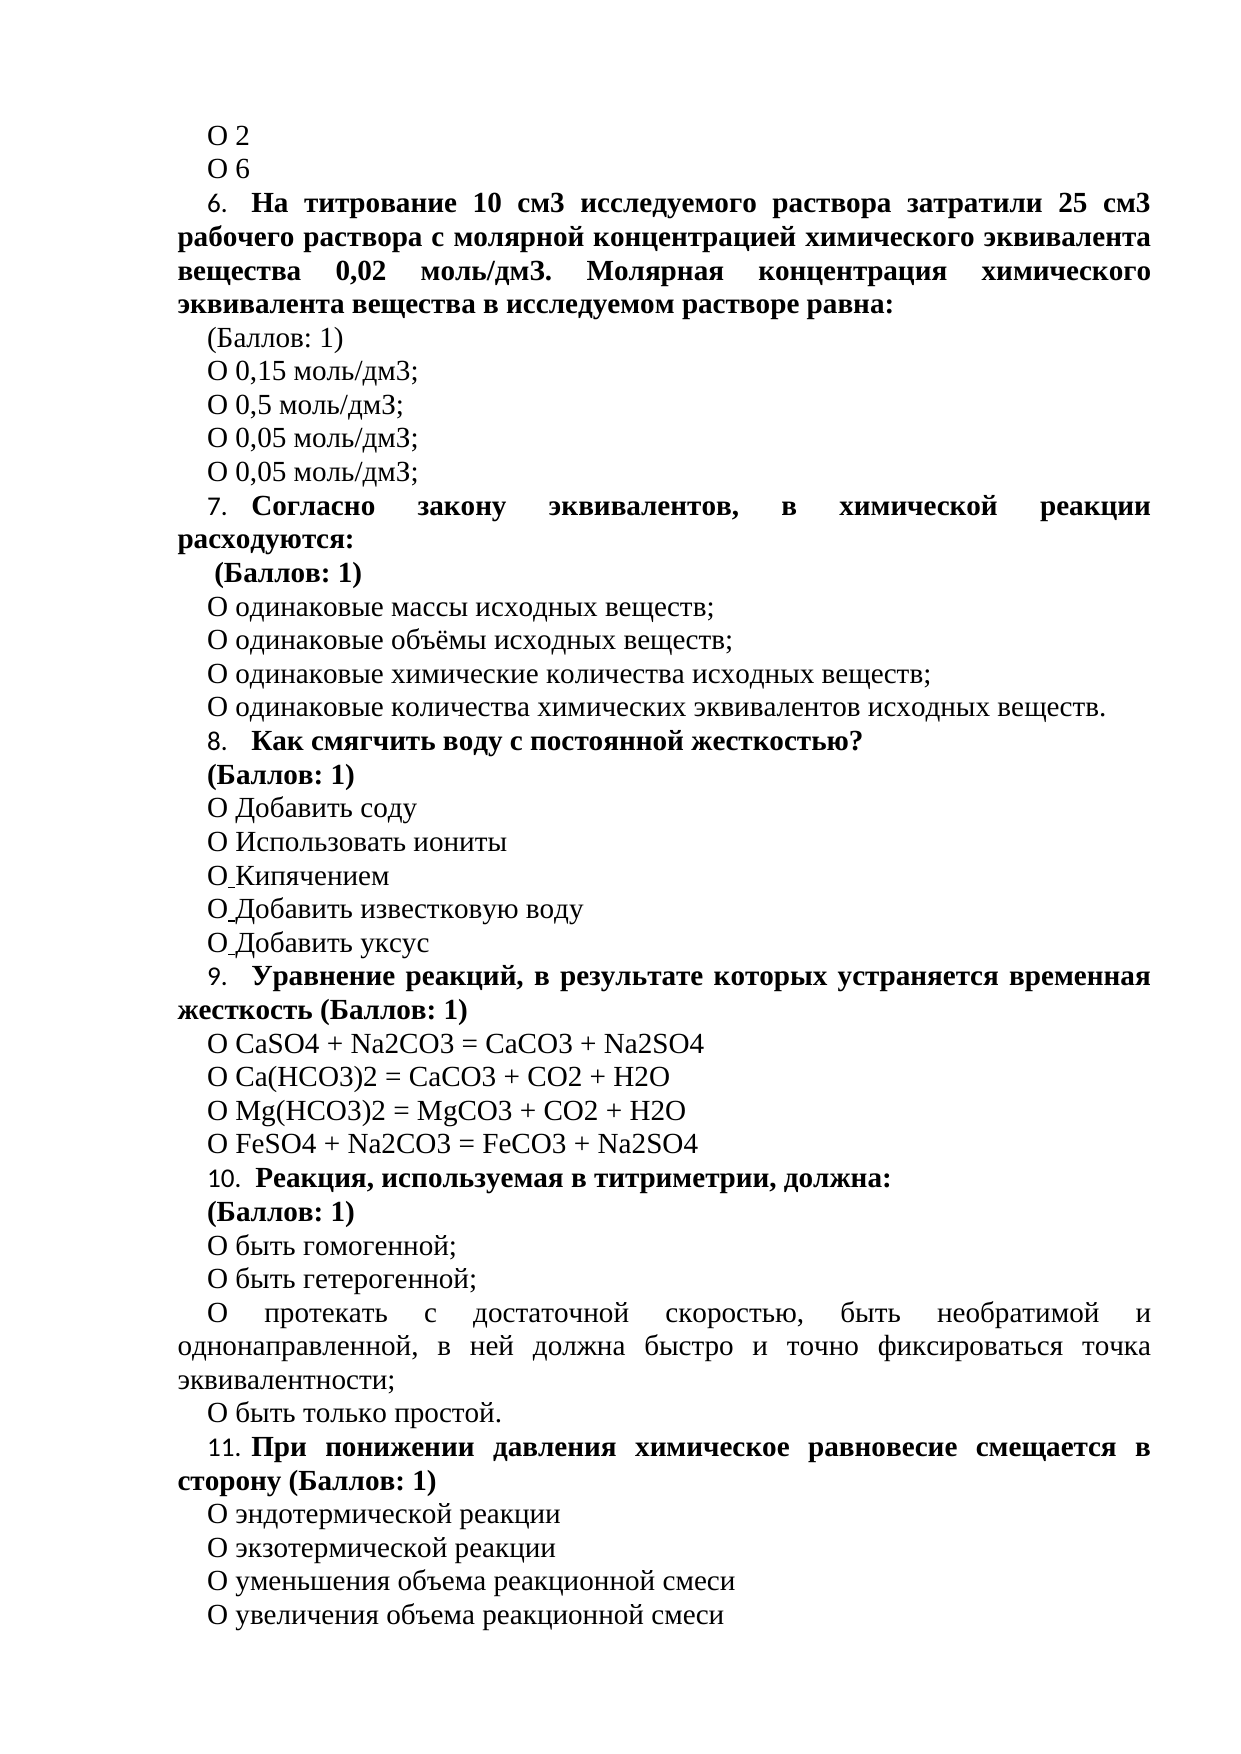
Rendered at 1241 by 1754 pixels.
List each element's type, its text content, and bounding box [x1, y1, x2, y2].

text О эндотермической реакции [177, 1496, 1152, 1530]
text О 0,15 моль/дм3; [177, 353, 1152, 387]
text О 6 [177, 152, 1152, 185]
text O FeSO4 + Na2CO3 = FeCO3 + Na2SO4 [177, 1126, 1152, 1160]
text О 0,05 моль/дмЗ; [177, 454, 1152, 488]
text O быть гомогенной; [177, 1228, 1152, 1261]
list Реакция, используемая в титриметрии, должна: [177, 1160, 1152, 1194]
text О одинаковые массы исходных веществ; [177, 589, 1152, 622]
text O CaSO4 + Na2CO3 = CaCO3 + Na2SO4 [177, 1026, 1152, 1059]
text O быть только простой. [177, 1395, 1152, 1429]
list На титрование 10 см3 исследуемого раствора затратили 25 см3 рабочего раствора с молярной концентрацией химического эквивалента вещества 0,02 моль/дмЗ. Молярная концентрация химического эквивалента вещества в исследуемом растворе равна: [177, 185, 1152, 320]
text O протекать с достаточной скоростью, быть необратимой и однонаправленной, в ней должна быстро и точно фиксироваться точка эквивалентности; [177, 1295, 1152, 1395]
text O Добавить уксус [177, 925, 1152, 958]
list Согласно закону эквивалентов, в химической реакции расходуются: [177, 488, 1152, 555]
text О одинаковые химические количества исходных веществ; [177, 656, 1152, 689]
text О одинаковые количества химических эквивалентов исходных веществ. [177, 689, 1152, 723]
text (Баллов: 1) [207, 555, 1152, 589]
text O Кипячением [177, 858, 1152, 891]
text (Баллов: 1) [177, 757, 1152, 791]
text О одинаковые объёмы исходных веществ; [177, 622, 1152, 656]
text O Добавить соду [177, 791, 1152, 824]
text О 2 [177, 118, 1152, 152]
text (Баллов: 1) [177, 1194, 1152, 1228]
text О 0,05 моль/дмЗ; [177, 421, 1152, 454]
text O Использовать иониты [177, 824, 1152, 858]
text O Добавить известковую воду [177, 891, 1152, 925]
text O Ca(HCO3)2 = CaCO3 + CO2 + H2O [177, 1059, 1152, 1093]
list При понижении давления химическое равновесие смещается в сторону (Баллов: 1) [177, 1429, 1152, 1496]
text О 0,5 моль/дмЗ; [177, 387, 1152, 421]
text O быть гетерогенной; [177, 1261, 1152, 1295]
list Как смягчить воду с постоянной жесткостью? [177, 723, 1152, 757]
text O Mg(HCO3)2 = MgCO3 + CO2 + H2O [177, 1093, 1152, 1126]
text О уменьшения объема реакционной смеси [177, 1563, 1152, 1597]
text О увеличения объема реакционной смеси [177, 1597, 1152, 1631]
text (Баллов: 1) [177, 320, 1152, 353]
text О экзотермической реакции [177, 1530, 1152, 1563]
list Уравнение реакций, в результате которых устраняется временная жесткость (Баллов: 1) [177, 958, 1152, 1026]
